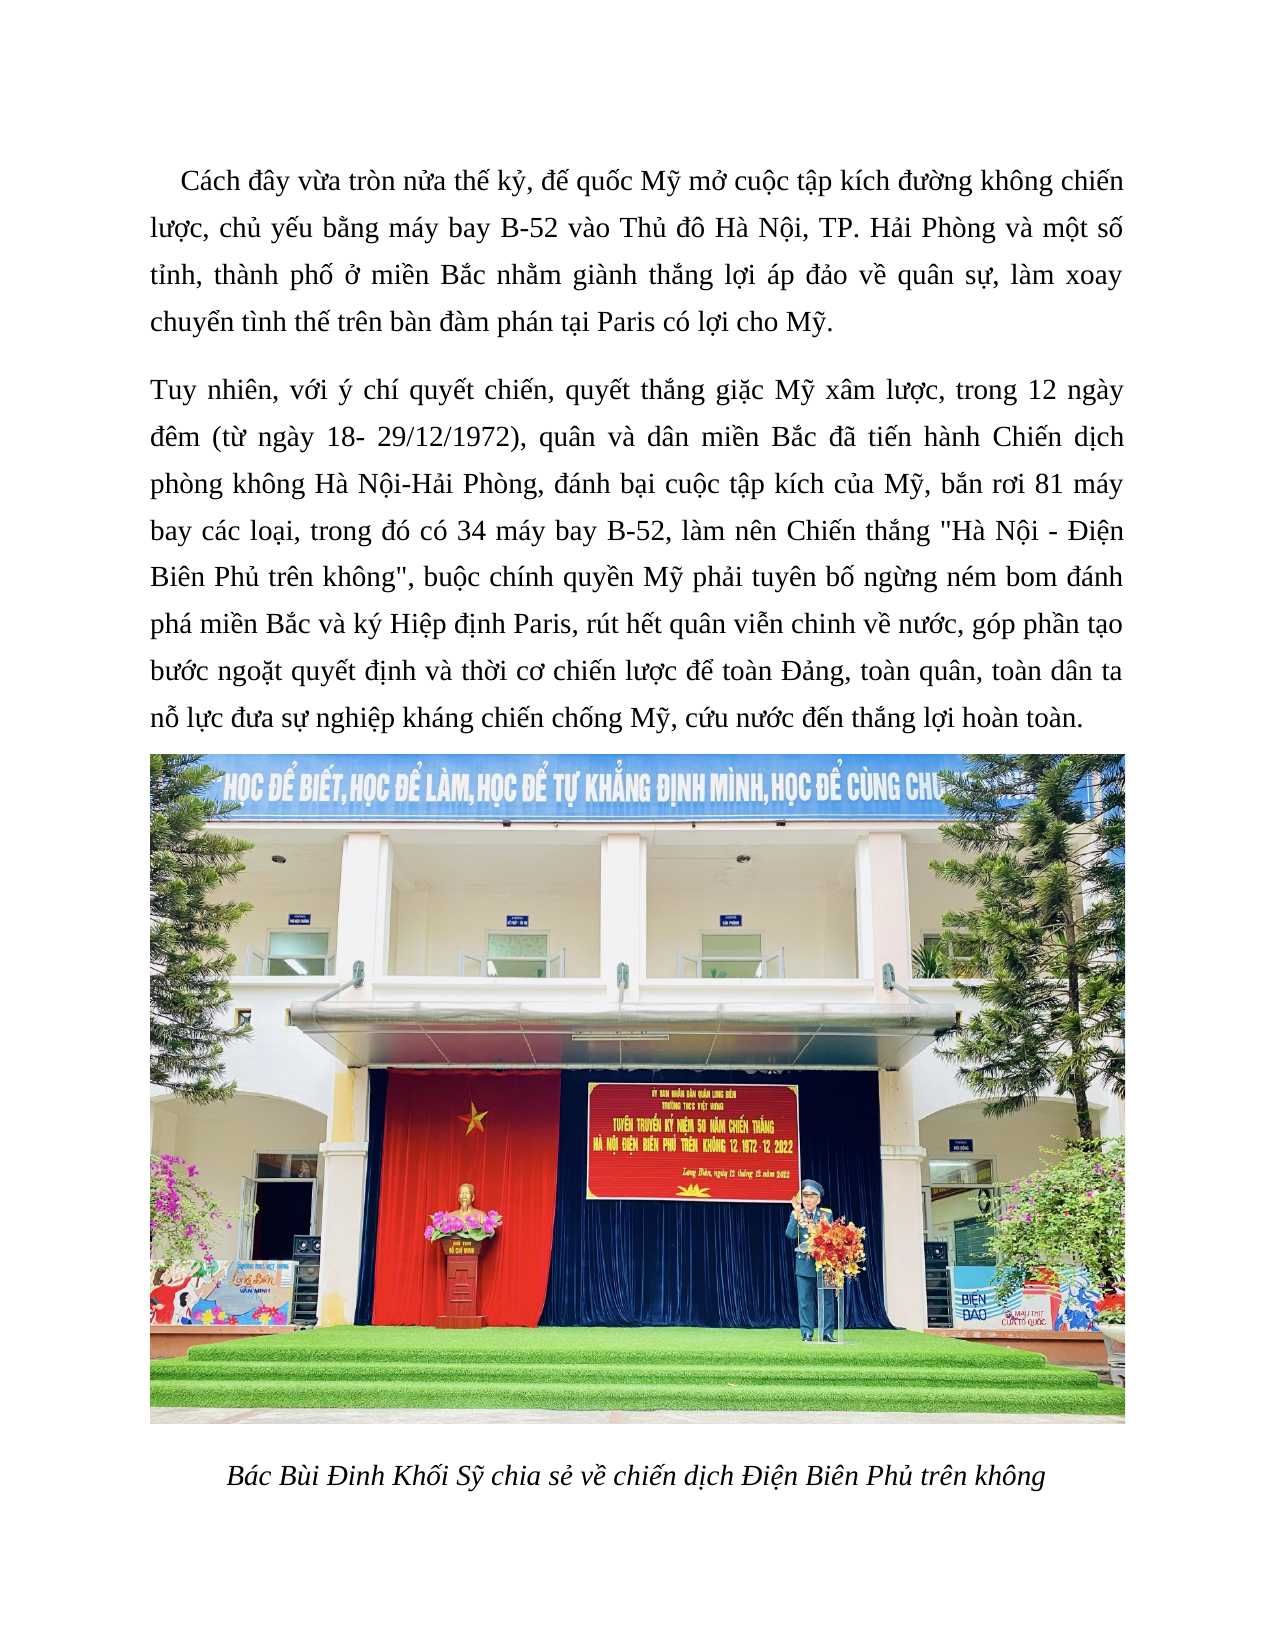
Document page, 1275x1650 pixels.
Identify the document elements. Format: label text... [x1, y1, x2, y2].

text Tuy nhiên, với ý chí quyết chiến, quyết thắng giặc Mỹ xâm lược, trong 12 ngày đêm (từ ngày 18- 29/12/1972), quân và dân miền Bắc đã tiến hành Chiến dịch phòng không Hà Nội-Hải Phòng, đánh bại cuộc tập kích của Mỹ, bắn rơi 81 máy bay các loại, trong đó có 34 máy bay B-52, làm nên Chiến thắng "Hà Nội - Điện Biên Phủ trên không", buộc chính quyền Mỹ phải tuyên bố ngừng ném bom đánh phá miền Bắc và ký Hiệp định Paris, rút hết quân viễn chinh về nước, góp phần tạo bước ngoặt quyết định và thời cơ chiến lược để toàn Đảng, toàn quân, toàn dân ta nỗ lực đưa sự nghiệp kháng chiến chống Mỹ, cứu nước đến thắng lợi hoàn toàn. [150, 359, 1125, 734]
text Cách đây vừa tròn nửa thế kỷ, đế quốc Mỹ mở cuộc tập kích đường không chiến lược, chủ yếu bằng máy bay B-52 vào Thủ đô Hà Nội, TP. Hải Phòng và một số tỉnh, thành phố ở miền Bắc nhằm giành thắng lợi áp đảo về quân sự, làm xoay chuyển tình thế trên bàn đàm phán tại Paris có lợi cho Mỹ. [150, 150, 1125, 337]
text Bác Bùi Đinh Khối Sỹ chia sẻ về chiến dịch Điện Biên Phủ trên không [150, 1445, 1125, 1492]
picture [150, 754, 1125, 1424]
